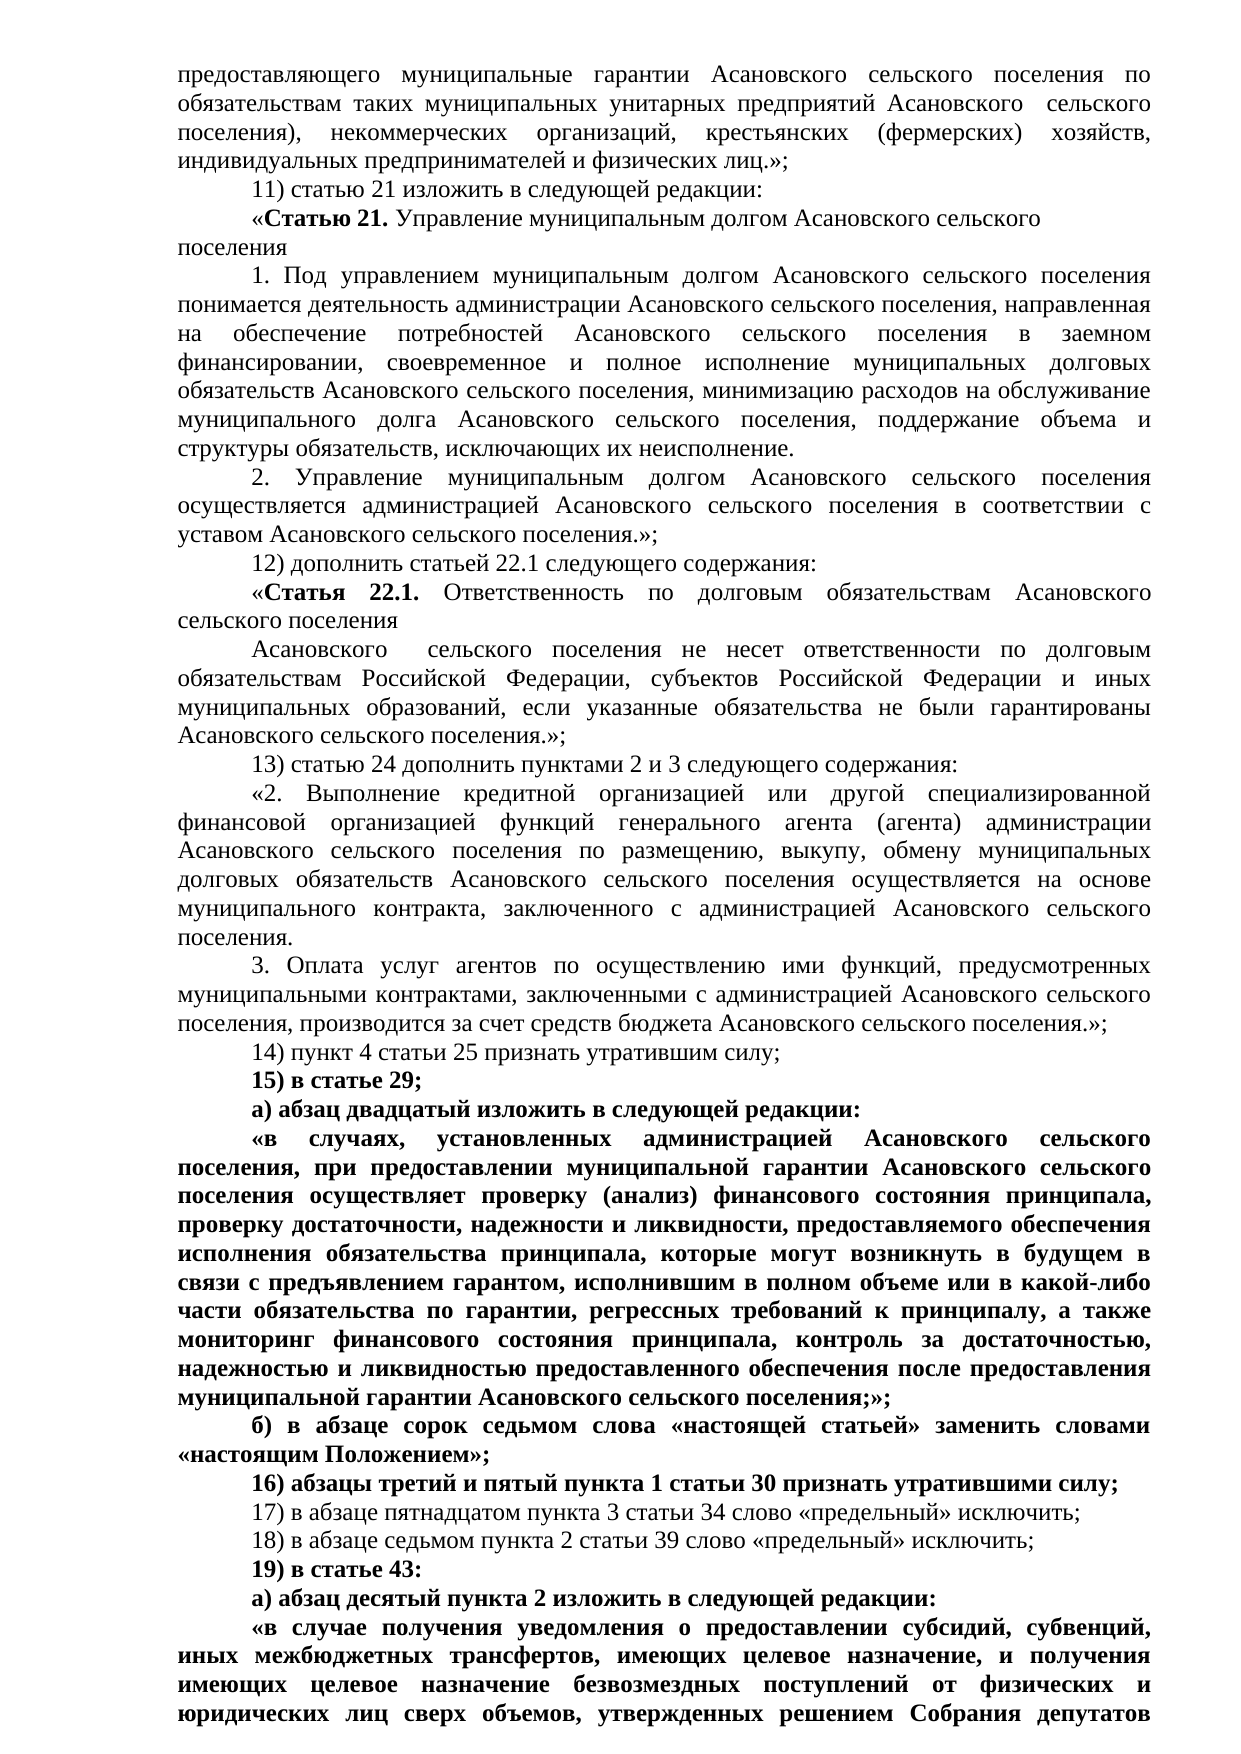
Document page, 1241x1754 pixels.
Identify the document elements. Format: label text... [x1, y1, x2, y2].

text 13) статью 24 дополнить пунктами 2 и 3 следующего содержания: [177, 749, 1152, 778]
text 2. Управление муниципальным долгом Асановского сельского поселения осуществляется администрацией Асановского сельского поселения в соответствии с уставом Асановского сельского поселения.»; [177, 462, 1152, 548]
text 17) в абзаце пятнадцатом пункта 3 статьи 34 слово «предельный» исключить; [177, 1497, 1152, 1525]
text 12) дополнить статьей 22.1 следующего содержания: [177, 548, 1152, 577]
text 14) пункт 4 статьи 25 признать утратившим силу; [177, 1037, 1152, 1065]
text «2. Выполнение кредитной организацией или другой специализированной финансовой организацией функций генерального агента (агента) администрации Асановского сельского поселения по размещению, выкупу, обмену муниципальных долговых обязательств Асановского сельского поселения осуществляется на основе муниципального контракта, заключенного с администрацией Асановского сельского поселения. [177, 778, 1152, 950]
text Асановского сельского поселения не несет ответственности по долговым обязательствам Российской Федерации, субъектов Российской Федерации и иных муниципальных образований, если указанные обязательства не были гарантированы Асановского сельского поселения.»; [177, 634, 1152, 749]
text 18) в абзаце седьмом пункта 2 статьи 39 слово «предельный» исключить; [177, 1525, 1152, 1554]
text 3. Оплата услуг агентов по осуществлению ими функций, предусмотренных муниципальными контрактами, заключенными с администрацией Асановского сельского поселения, производится за счет средств бюджета Асановского сельского поселения.»; [177, 950, 1152, 1037]
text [177, 1612, 1152, 1727]
text «Статью 21. Управление муниципальным долгом Асановского сельского поселения [177, 203, 1152, 260]
text 11) статью 21 изложить в следующей редакции: [177, 174, 1152, 203]
text «в случаях, установленных администрацией Асановского сельского поселения, при предоставлении муниципальной гарантии Асановского сельского поселения осуществляет проверку (анализ) финансового состояния принципала, проверку достаточности, надежности и ликвидности, предоставляемого обеспечения исполнения обязательства принципала, которые могут возникнуть в будущем в связи с предъявлением гарантом, исполнившим в полном объеме или в какой-либо части обязательства по гарантии, регрессных требований к принципалу, а также мониторинг финансового состояния принципала, контроль за достаточностью, надежностью и ликвидностью предоставленного обеспечения после предоставления муниципальной гарантии Асановского сельского поселения;»; [177, 1123, 1152, 1410]
text 15) в статье 29; [177, 1065, 1152, 1094]
text а) абзац двадцатый изложить в следующей редакции: [177, 1094, 1152, 1123]
text 19) в статье 43: [177, 1554, 1152, 1583]
text 1. Под управлением муниципальным долгом Асановского сельского поселения понимается деятельность администрации Асановского сельского поселения, направленная на обеспечение потребностей Асановского сельского поселения в заемном финансировании, своевременное и полное исполнение муниципальных долговых обязательств Асановского сельского поселения, минимизацию расходов на обслуживание муниципального долга Асановского сельского поселения, поддержание объема и структуры обязательств, исключающих их неисполнение. [177, 260, 1152, 462]
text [177, 59, 1152, 174]
text 16) абзацы третий и пятый пункта 1 статьи 30 признать утратившими силу; [177, 1468, 1152, 1497]
text «Статья 22.1. Ответственность по долговым обязательствам Асановского сельского поселения [177, 577, 1152, 634]
text б) в абзаце сорок седьмом слова «настоящей статьей» заменить словами «настоящим Положением»; [177, 1410, 1152, 1468]
text а) абзац десятый пункта 2 изложить в следующей редакции: [177, 1583, 1152, 1612]
